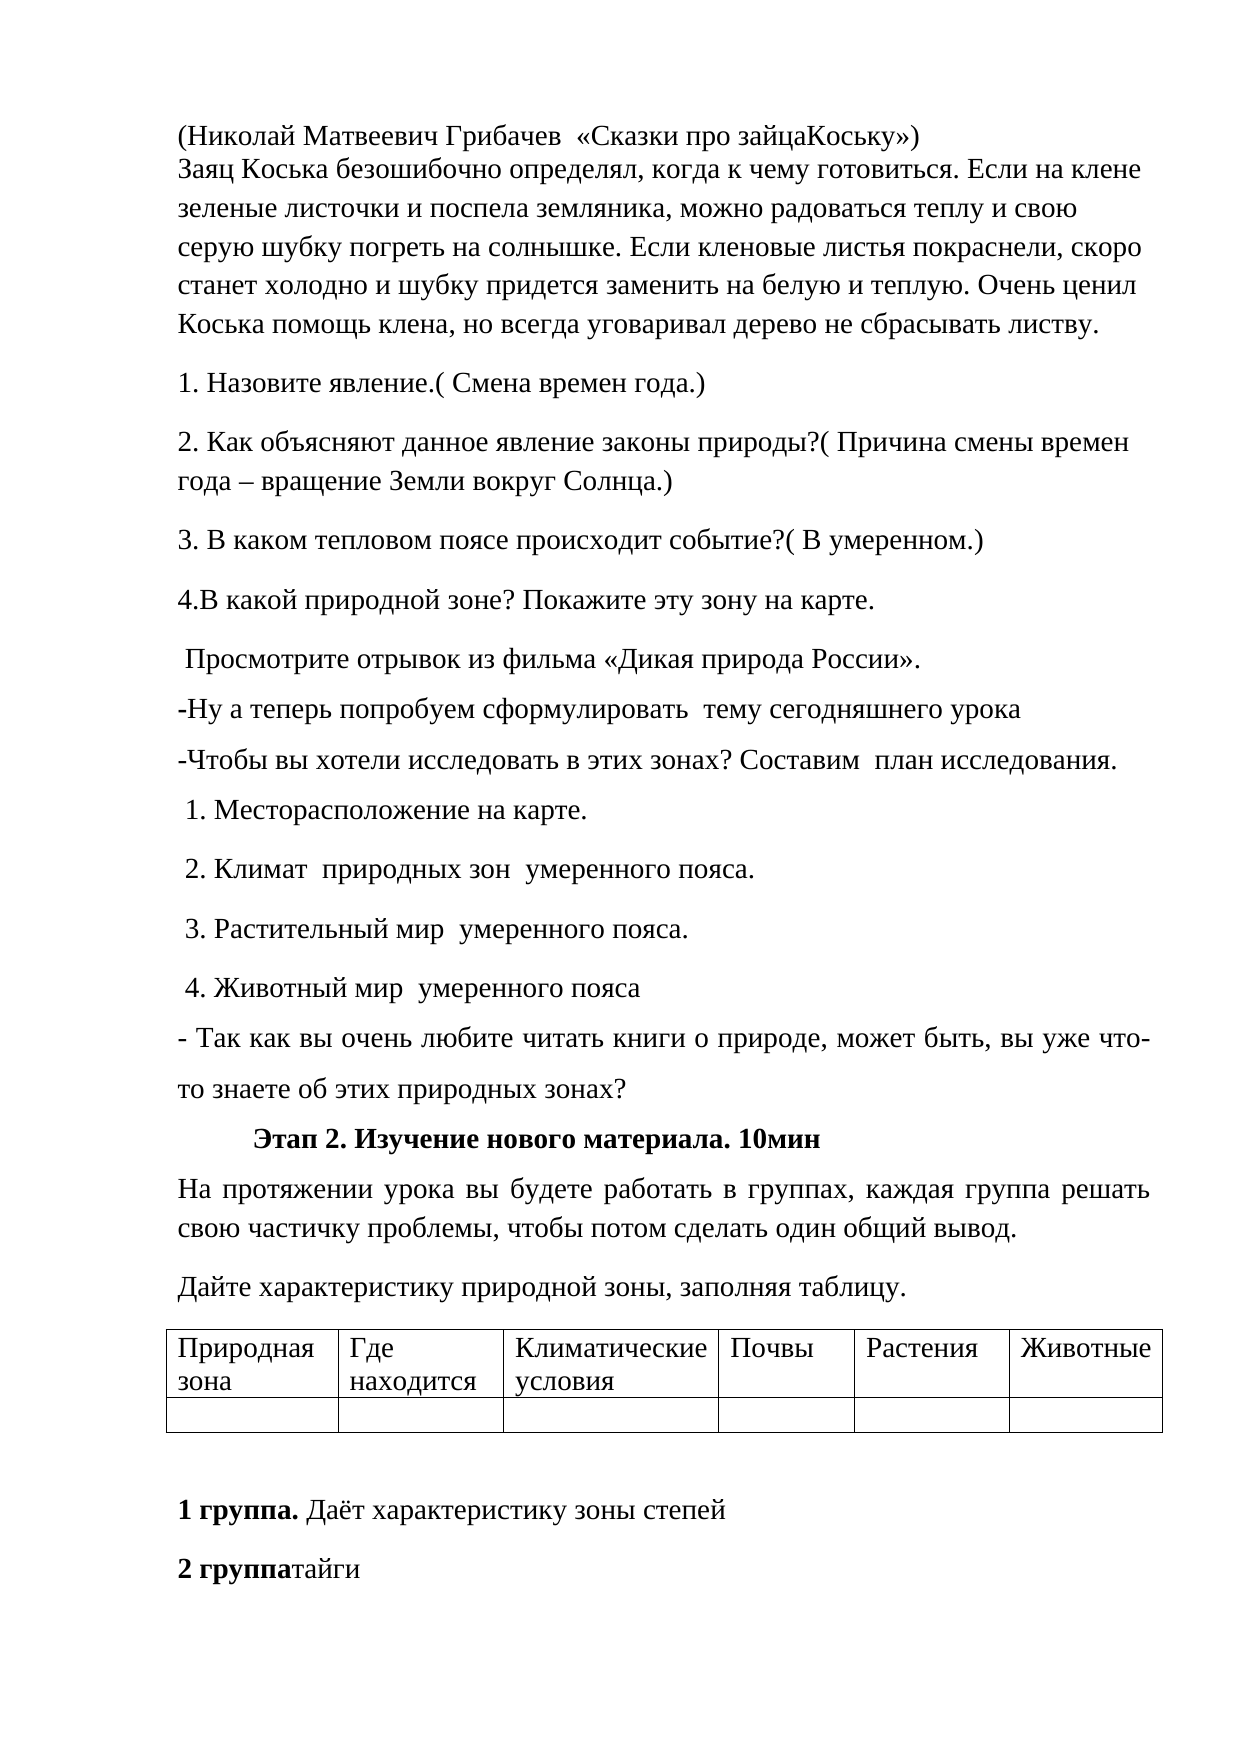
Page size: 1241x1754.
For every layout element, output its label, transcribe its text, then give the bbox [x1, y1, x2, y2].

text Дайте характеристику природной зоны, заполняя таблицу. [177, 1269, 1152, 1303]
text 3. Растительный мир умеренного пояса. [177, 911, 1152, 944]
text 1. Назовите явление.( Смена времен года.) [177, 365, 1152, 399]
table_cell [1010, 1398, 1162, 1432]
text (Николай Матвеевич Грибачев «Сказки про зайцаКоську») [177, 118, 1152, 152]
text Заяц Коська безошибочно определял, когда к чему готовиться. Если на клене зеленые листочки и поспела земляника, можно радоваться теплу и свою серую шубку погреть на солнышке. Если кленовые листья покраснели, скоро станет холодно и шубку придется заменить на белую и теплую. Очень ценил Коська помощь клена, но всегда уговаривал дерево не сбрасывать листву. [177, 152, 1152, 339]
text 4. Животный мир умеренного пояса [177, 970, 1152, 1004]
text -Чтобы вы хотели исследовать в этих зонах? Составим план исследования. [177, 742, 1152, 775]
table_cell [504, 1398, 718, 1432]
table_header Где находится [339, 1330, 503, 1397]
text 2. Как объясняют данное явление законы природы?( Причина смены времен года – вращение Земли вокруг Солнца.) [177, 424, 1152, 497]
text - Так как вы очень любите читать книги о природе, может быть, вы уже что-то знаете об этих природных зонах? [177, 1021, 1152, 1104]
text 3. В каком тепловом поясе происходит событие?( В умеренном.) [177, 522, 1152, 556]
text 1. Месторасположение на карте. [177, 792, 1152, 826]
text На протяжении урока вы будете работать в группах, каждая группа решать свою частичку проблемы, чтобы потом сделать один общий вывод. [177, 1172, 1152, 1244]
table_header Природная зона [167, 1330, 338, 1397]
table_cell [855, 1398, 1009, 1432]
list Этап 2. Изучение нового материала. 10мин [252, 1121, 1152, 1155]
text 4.В какой природной зоне? Покажите эту зону на карте. [177, 582, 1152, 615]
table_header Растения [855, 1330, 1009, 1397]
table_cell [167, 1398, 338, 1432]
text -Ну а теперь попробуем сформулировать тему сегодняшнего урока [177, 692, 1152, 725]
text 2 группатайги [177, 1551, 1152, 1585]
table_cell [719, 1398, 854, 1432]
table_cell [339, 1398, 503, 1432]
text Просмотрите отрывок из фильма «Дикая природа России». [177, 641, 1152, 675]
table_header Климатические условия [504, 1330, 718, 1397]
text 1 группа. Даёт характеристику зоны степей [177, 1492, 1152, 1526]
table_header Животные [1010, 1330, 1162, 1397]
text 2. Климат природных зон умеренного пояса. [177, 852, 1152, 885]
table_header Почвы [719, 1330, 854, 1397]
